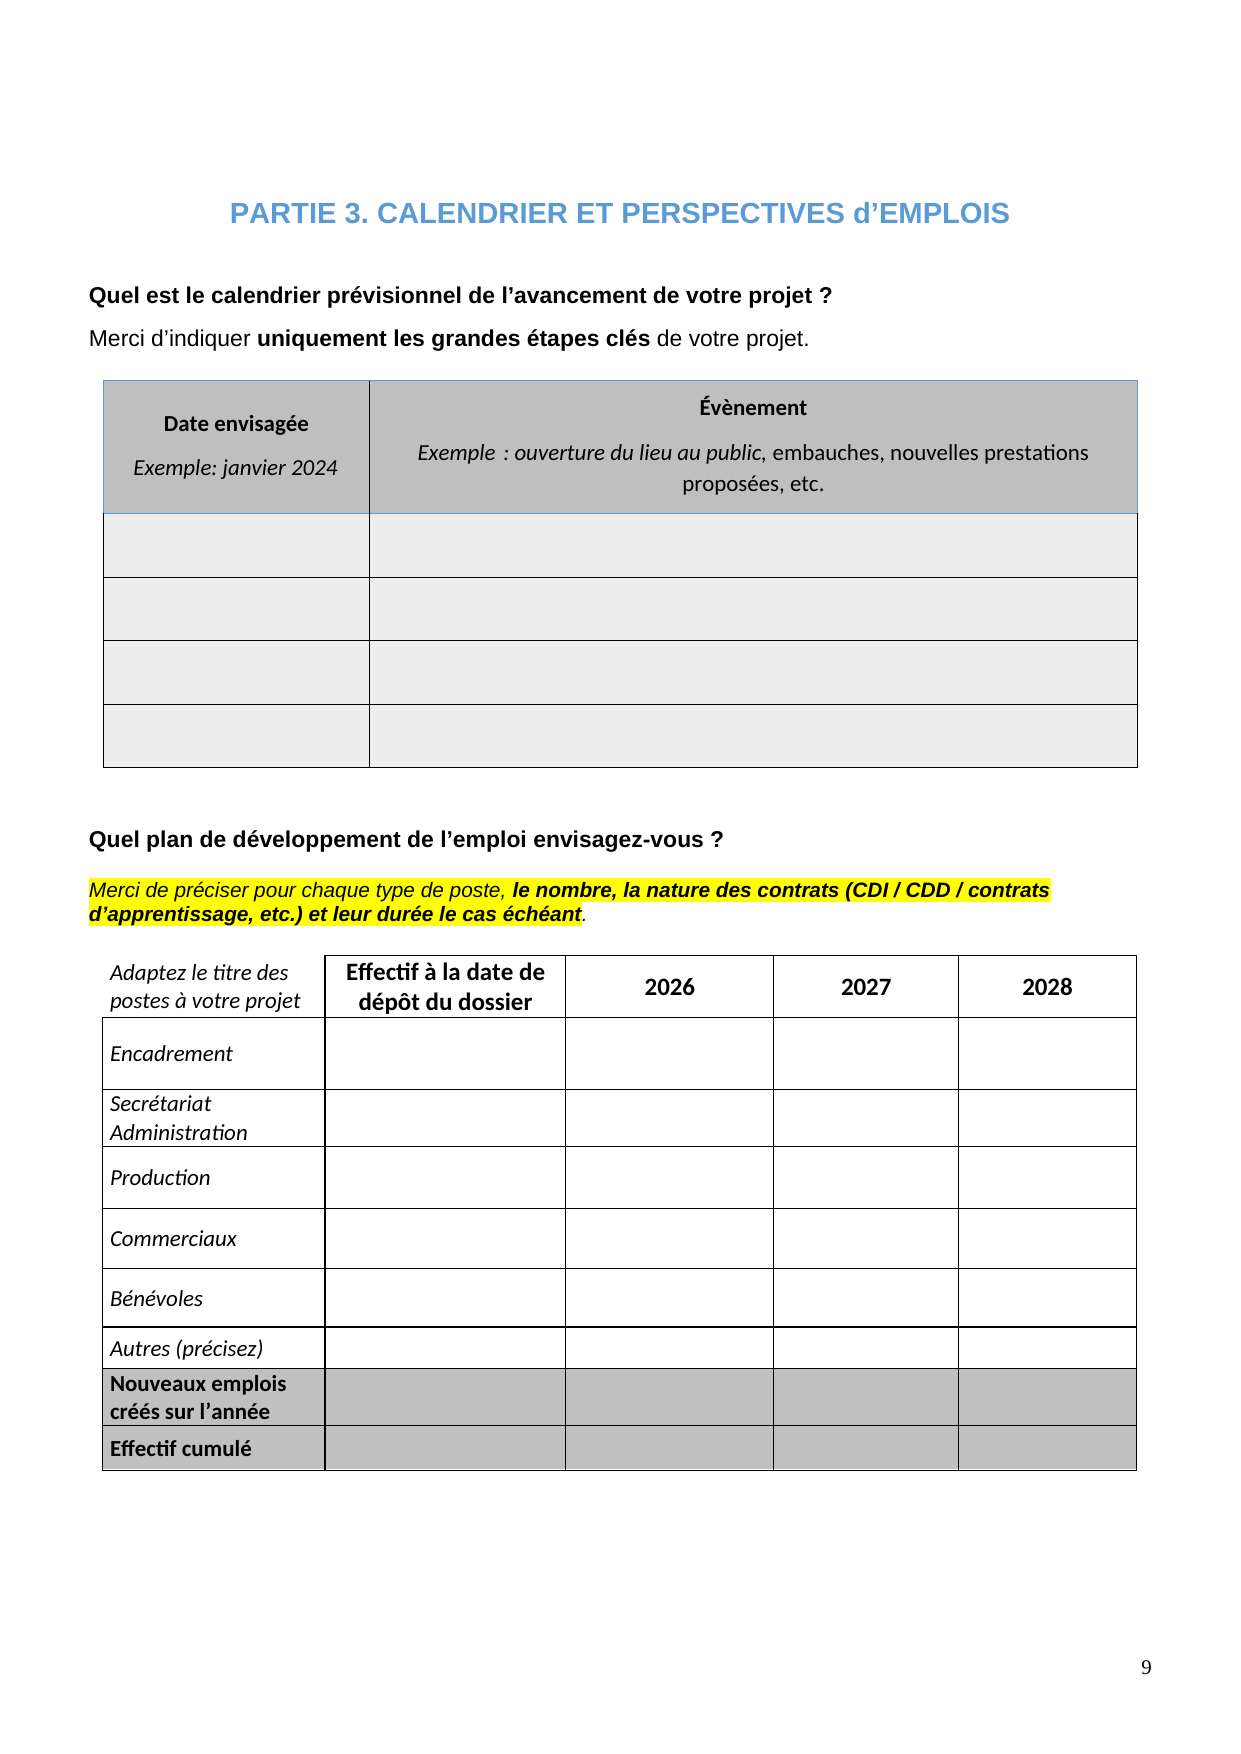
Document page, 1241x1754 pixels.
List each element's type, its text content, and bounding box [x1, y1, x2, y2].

table_cell [774, 1209, 958, 1268]
table_cell [104, 578, 369, 640]
table_cell [566, 1369, 773, 1425]
table_header 2028 [959, 956, 1136, 1017]
table_cell [959, 1426, 1136, 1469]
table_cell [959, 1328, 1136, 1368]
table_cell [104, 705, 369, 767]
table_cell Production [103, 1147, 324, 1208]
table_cell [774, 1369, 958, 1425]
table_cell [959, 1147, 1136, 1208]
text Quel plan de développement de l’emploi envisagez-vous ? [89, 826, 1152, 852]
table_cell [774, 1269, 958, 1326]
text Merci d’indiquer uniquement les grandes étapes clés de votre projet. [89, 324, 1152, 351]
table_cell [326, 1209, 565, 1268]
table_cell [959, 1209, 1136, 1268]
text Merci de préciser pour chaque type de poste, le nombre, la nature des contrats (CDI / CDD / contrats d’apprentissage, etc.) et leur durée le cas échéant. [582, 878, 1152, 926]
table_cell [566, 1090, 773, 1146]
table_header Effectif à la date de dépôt du dossier [326, 956, 565, 1017]
table_cell [370, 578, 1137, 640]
table_cell [370, 514, 1137, 577]
table_cell [326, 1090, 565, 1146]
text Quel est le calendrier prévisionnel de l’avancement de votre projet ? [89, 282, 1152, 308]
table_cell [566, 1328, 773, 1368]
table_cell [104, 514, 369, 577]
table_cell [326, 1328, 565, 1368]
table_header Date envisagée Exemple: janvier 2024 [104, 381, 369, 513]
table_cell Secrétariat Administration [103, 1090, 324, 1146]
table_cell Bénévoles [103, 1269, 324, 1326]
table_header Évènement Exemple : ouverture du lieu au public, embauches, nouvelles prestations proposées, etc. [370, 381, 1137, 513]
table_cell [370, 641, 1137, 704]
table_cell [326, 1369, 565, 1425]
table_cell [370, 705, 1137, 767]
table_cell [566, 1209, 773, 1268]
table_cell [104, 641, 369, 704]
table_cell [566, 1426, 773, 1469]
table_cell Commerciaux [103, 1209, 324, 1268]
table_cell [774, 1426, 958, 1469]
table_cell [959, 1090, 1136, 1146]
table_cell [959, 1369, 1136, 1425]
table_header 2026 [566, 956, 773, 1017]
table_cell [566, 1269, 773, 1326]
table_cell Autres (précisez) [103, 1328, 324, 1368]
table_cell [326, 1426, 565, 1469]
table_cell [774, 1147, 958, 1208]
table_cell [566, 1147, 773, 1208]
table_cell [959, 1269, 1136, 1326]
table_cell [959, 1018, 1136, 1088]
subtitle PARTIE 3. CALENDRIER ET PERSPECTIVES d’EMPLOIS [89, 196, 1152, 230]
table_cell Encadrement [103, 1018, 324, 1088]
table_header Adaptez le titre des postes à votre projet [103, 955, 324, 1017]
table_cell [326, 1018, 565, 1088]
table_cell [774, 1090, 958, 1146]
table_cell [326, 1147, 565, 1208]
table_cell [774, 1328, 958, 1368]
table_header 2027 [774, 956, 958, 1017]
table_cell [774, 1018, 958, 1088]
table_cell Nouveaux emplois créés sur l’année [103, 1369, 324, 1425]
table_cell [326, 1269, 565, 1326]
table_cell [566, 1018, 773, 1088]
table_cell Effectif cumulé [103, 1426, 324, 1469]
